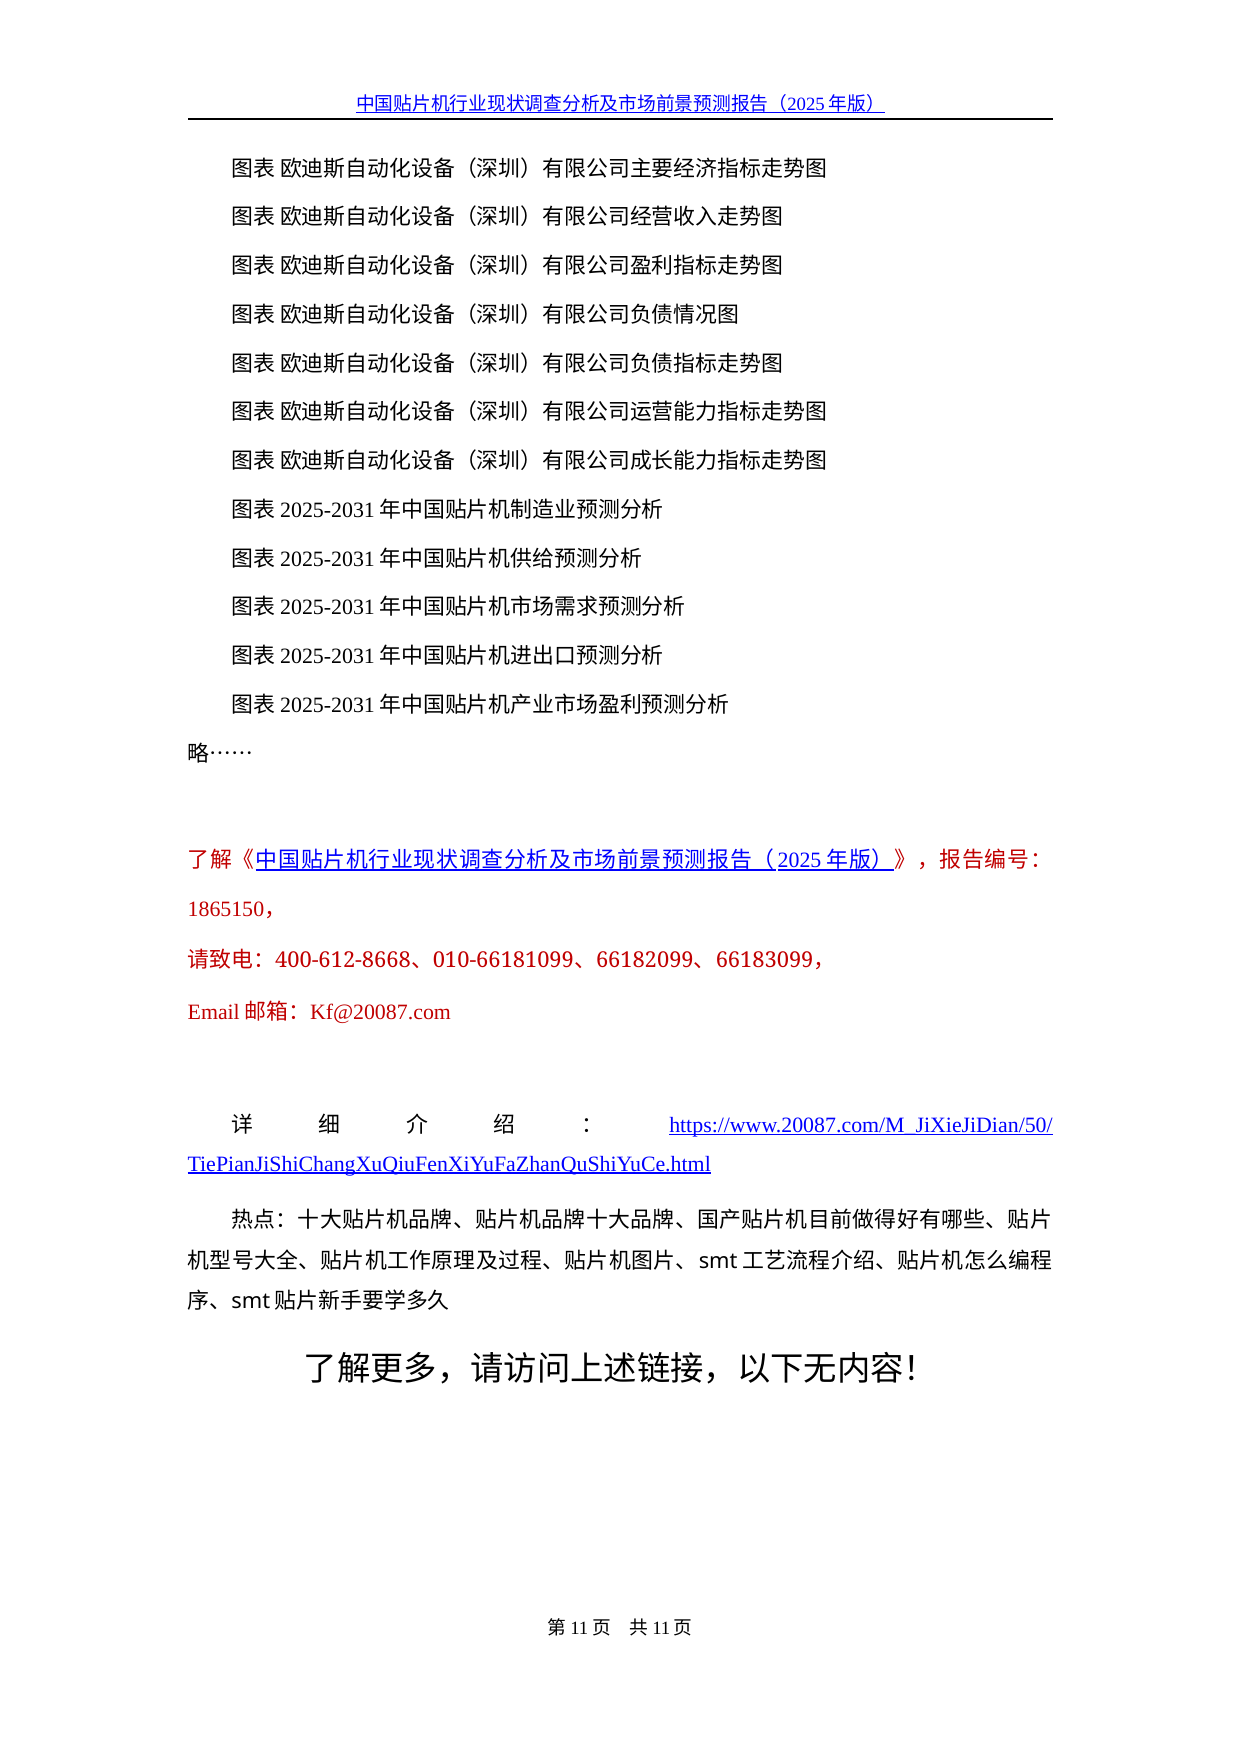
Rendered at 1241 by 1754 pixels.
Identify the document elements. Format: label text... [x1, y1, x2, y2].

text Email邮箱：Kf@20087.com [187, 993, 1053, 1026]
text 请致电：400-612-8668、010-66181099、66182099、66183099， [187, 942, 1053, 974]
text 详细介绍：https://www.20087.com/M_JiXieJiDian/50/TiePianJiShiChangXuQiuFenXiYuFaZhanQuShiYuCe.html [187, 1106, 1053, 1179]
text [187, 150, 1053, 768]
title 了解更多，请访问上述链接，以下无内容！ [187, 1333, 1053, 1398]
text 了解《中国贴片机行业现状调查分析及市场前景预测报告（2025年版）》，报告编号：1865150， [187, 842, 1053, 923]
text 热点：十大贴片机品牌、贴片机品牌十大品牌、国产贴片机目前做得好有哪些、贴片机型号大全、贴片机工作原理及过程、贴片机图片、smt工艺流程介绍、贴片机怎么编程序、smt贴片新手要学多久 [187, 1202, 1053, 1316]
